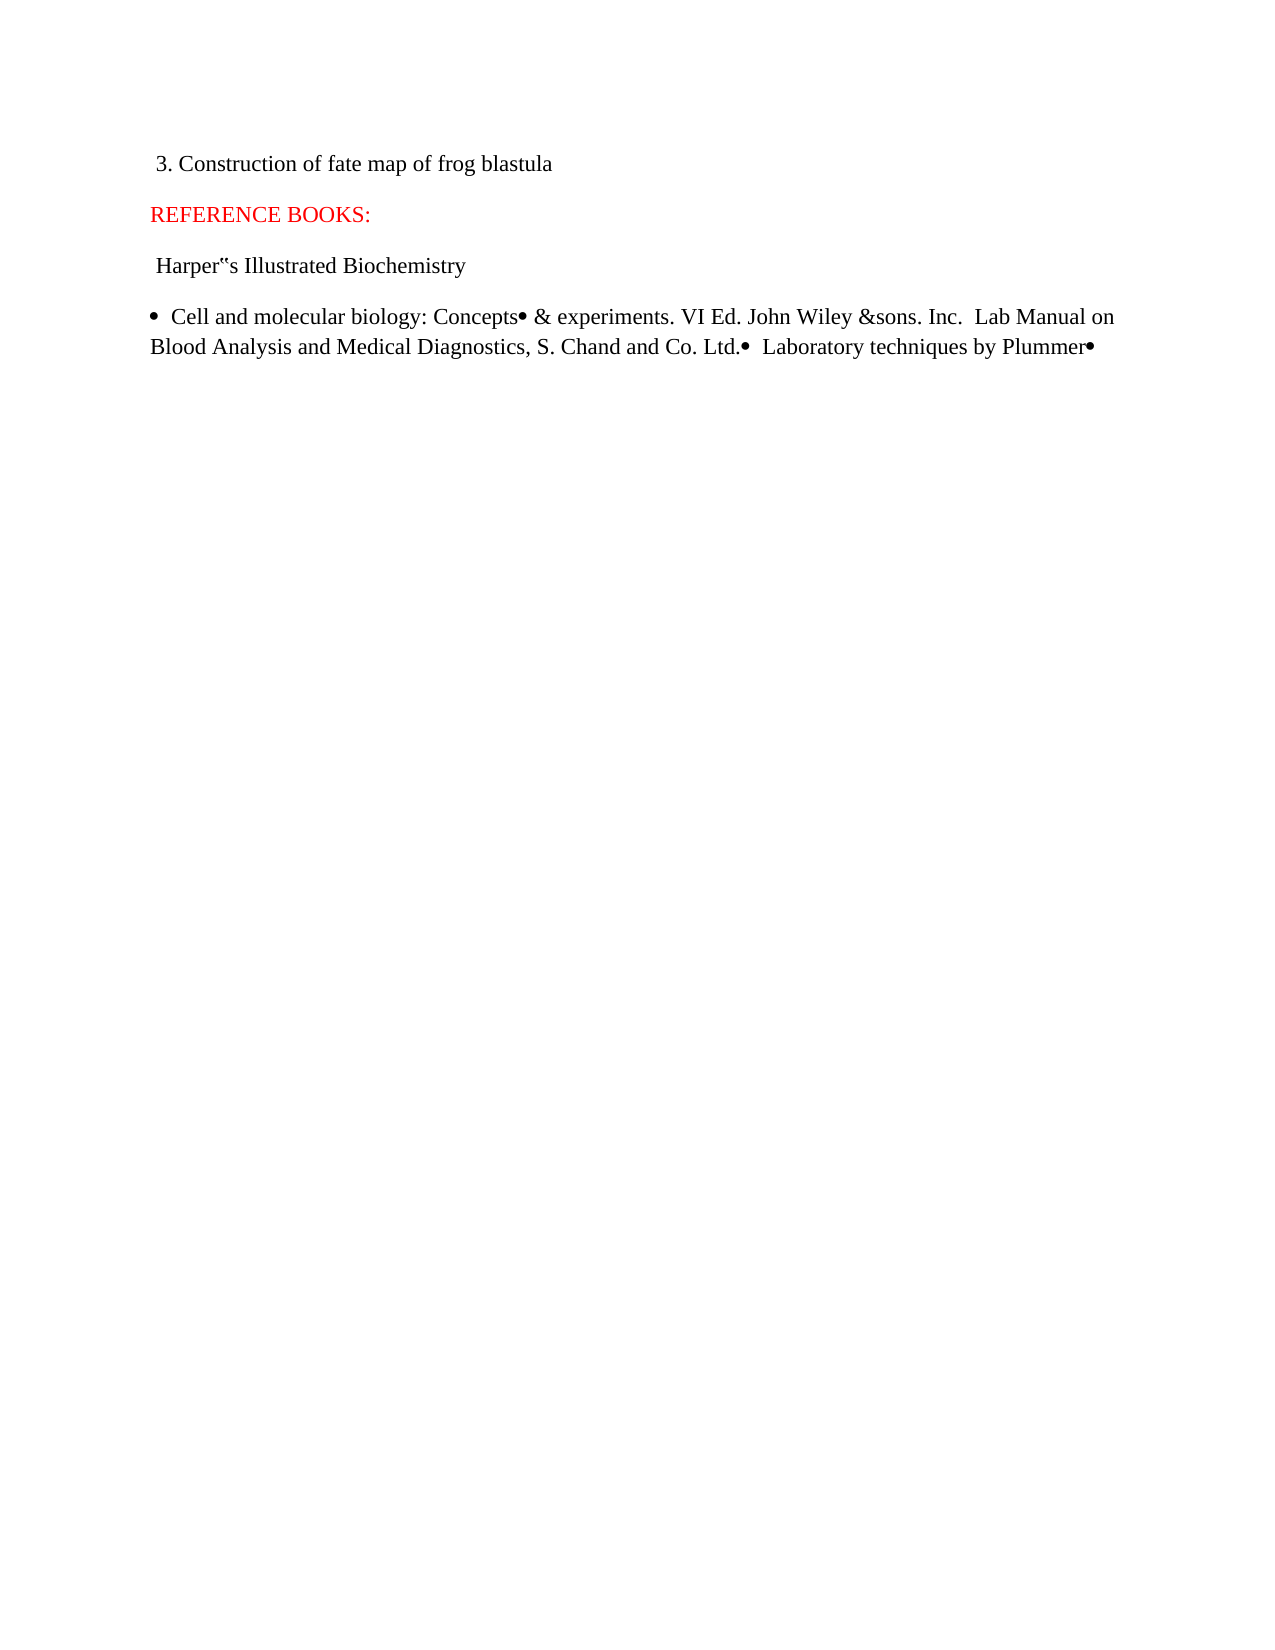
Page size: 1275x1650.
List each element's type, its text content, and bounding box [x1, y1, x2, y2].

text Harper‟s Illustrated Biochemistry [150, 252, 1125, 278]
text 3. Construction of fate map of frog blastula [150, 150, 1125, 176]
text REFERENCE BOOKS: [150, 201, 1125, 227]
text Cell and molecular biology: Concepts & experiments. VI Ed. John Wiley &sons. Inc. Lab Manual on Blood Analysis and Medical Diagnostics, S. Chand and Co. Ltd. Laboratory techniques by Plummer [150, 303, 1125, 360]
